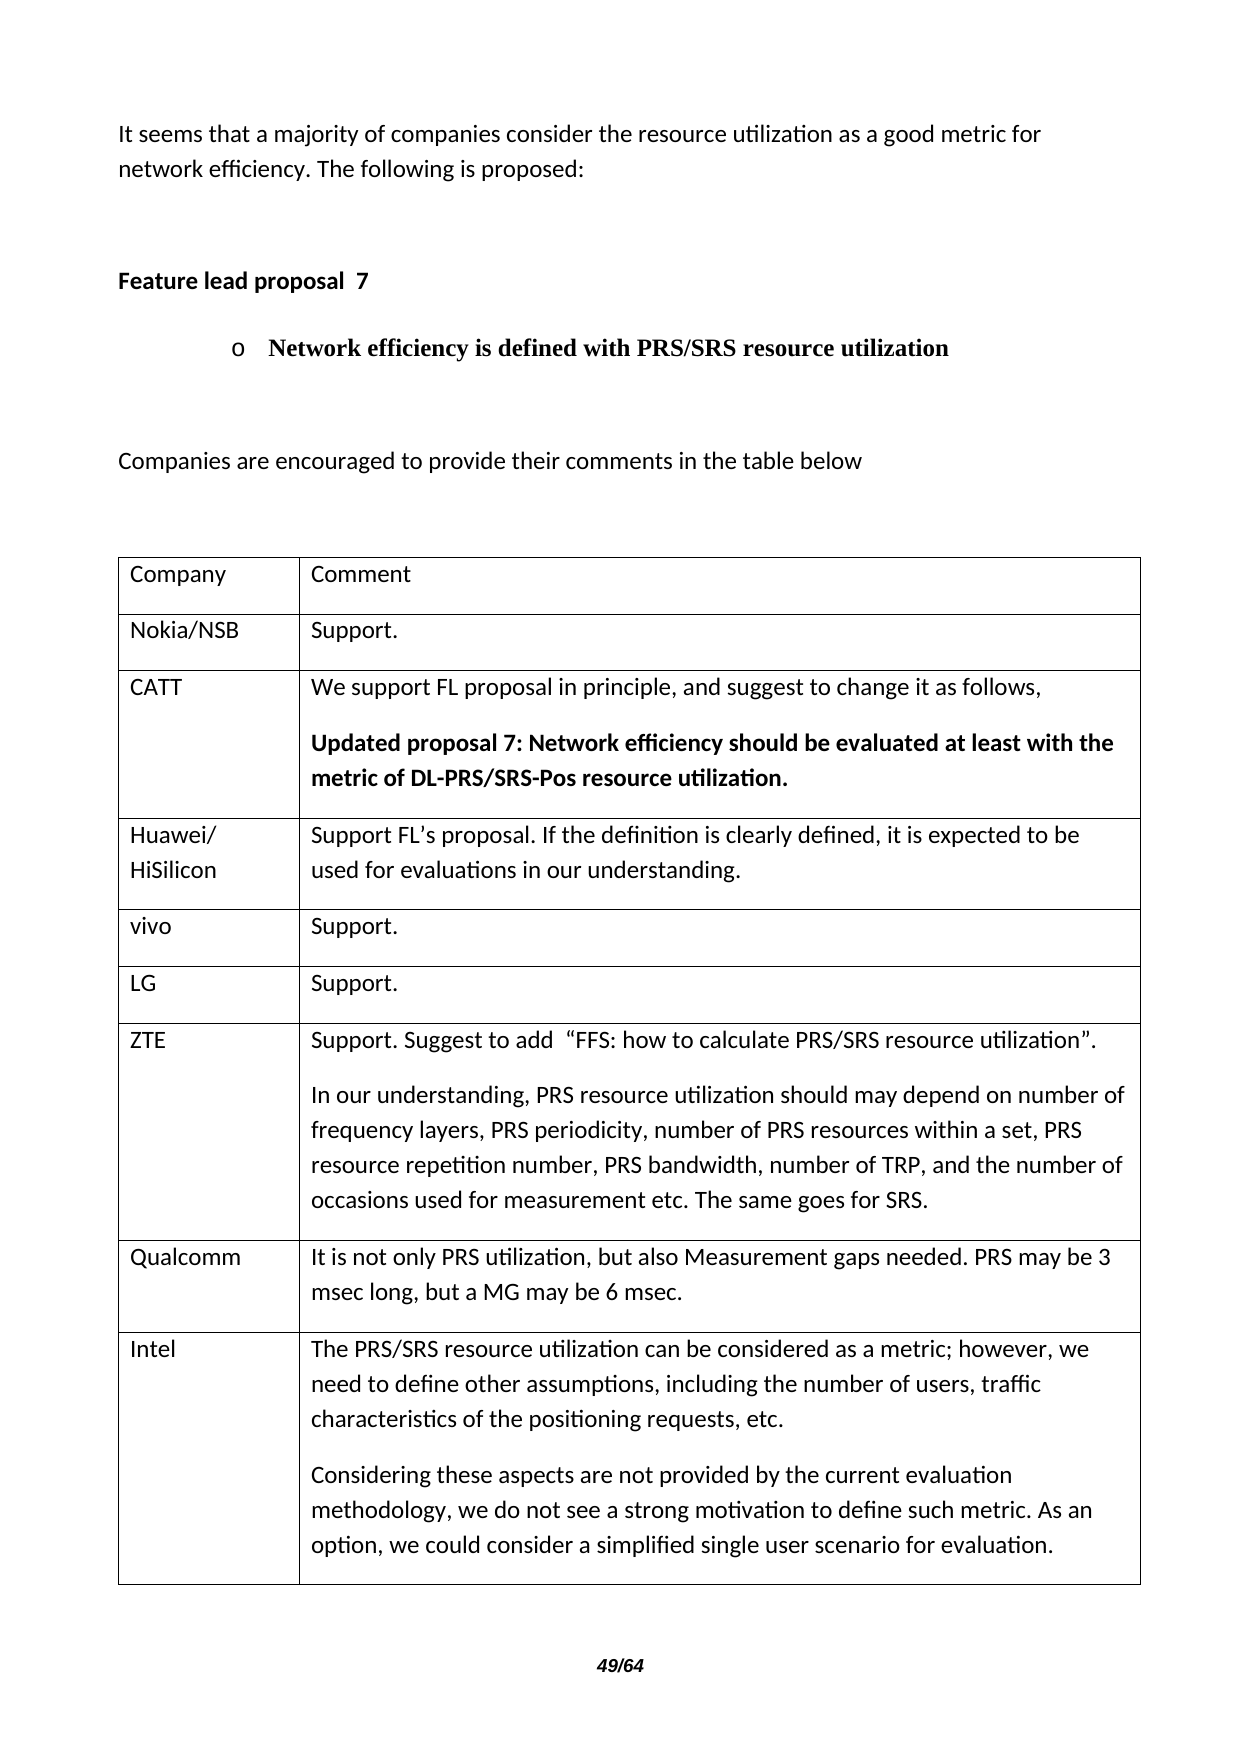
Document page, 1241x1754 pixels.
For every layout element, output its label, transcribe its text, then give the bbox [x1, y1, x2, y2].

text Companies are encouraged to provide their comments in the table below [118, 445, 1122, 476]
table_header Comment [300, 558, 1140, 613]
table_cell ZTE [119, 1024, 299, 1240]
table_cell Support. [300, 615, 1140, 670]
list Network efficiency is defined with PRS/SRS resource utilization [231, 333, 1122, 364]
table_cell CATT [119, 671, 299, 818]
table_cell Support FL’s proposal. If the definition is clearly defined, it is expected to be used for evaluations in our understanding. [300, 819, 1140, 909]
table_cell We support FL proposal in principle, and suggest to change it as follows, Updated proposal 7: Network efficiency should be evaluated at least with the metric of DL-PRS/SRS-Pos resource utilization. [300, 671, 1140, 818]
table_cell It is not only PRS utilization, but also Measurement gaps needed. PRS may be 3 msec long, but a MG may be 6 msec. [300, 1241, 1140, 1332]
text Feature lead proposal 7 [118, 265, 1122, 295]
table_cell Huawei/HiSilicon [119, 819, 299, 909]
text It seems that a majority of companies consider the resource utilization as a good metric for network efficiency. The following is proposed: [118, 118, 1122, 184]
table_cell Support. [300, 967, 1140, 1023]
table_cell Support. [300, 910, 1140, 966]
table_cell vivo [119, 910, 299, 966]
table_cell Nokia/NSB [119, 615, 299, 670]
table_header Company [119, 558, 299, 613]
table_cell LG [119, 967, 299, 1023]
table_cell Qualcomm [119, 1241, 299, 1332]
table_cell The PRS/SRS resource utilization can be considered as a metric; however, we need to define other assumptions, including the number of users, traffic characteristics of the positioning requests, etc. Considering these aspects are not provided by the current evaluation methodology, we do not see a strong motivation to define such metric. As an option, we could consider a simplified single user scenario for evaluation. [300, 1333, 1140, 1584]
table_cell Support. Suggest to add “FFS: how to calculate PRS/SRS resource utilization”. In our understanding, PRS resource utilization should may depend on number of frequency layers, PRS periodicity, number of PRS resources within a set, PRS resource repetition number, PRS bandwidth, number of TRP, and the number of occasions used for measurement etc. The same goes for SRS. [300, 1024, 1140, 1240]
table_cell Intel [119, 1333, 299, 1584]
